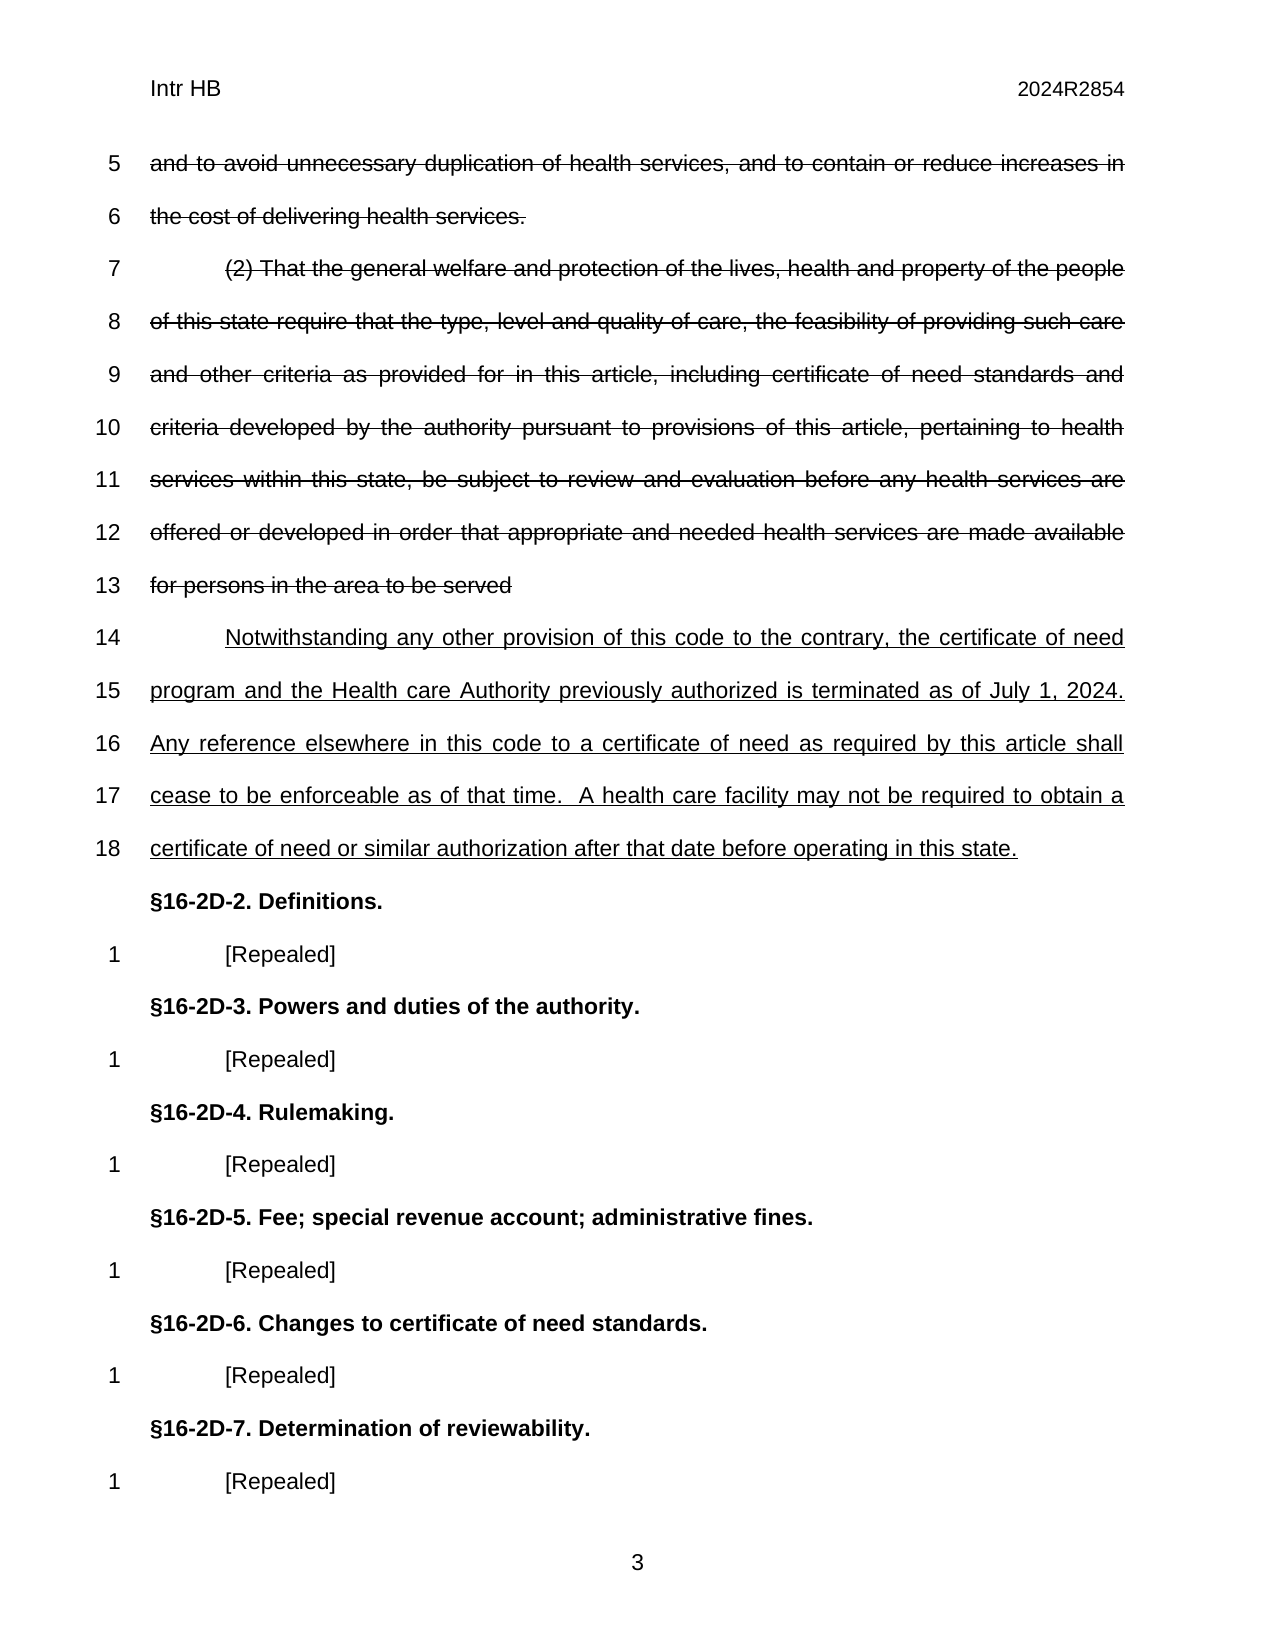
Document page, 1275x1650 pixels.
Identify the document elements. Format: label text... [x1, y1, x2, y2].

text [150, 150, 1125, 164]
text §16-2D-6. Changes to certificate of need standards. [150, 1309, 1125, 1336]
text §16-2D-4. Rulemaking. [150, 1099, 1125, 1125]
text Notwithstanding any other provision of this code to the contrary, the certificate of need program and the Health care Authority previously authorized is terminated as of July 1, 2024. Any reference elsewhere in this code to a certificate of need as required by this article shall cease to be enforceable as of that time. A health care facility may not be required to obtain a certificate of need or similar authorization after that date before operating in this state. [150, 624, 1125, 700]
text [Repealed] [150, 1362, 1125, 1389]
text §16-2D-3. Powers and duties of the authority. [150, 993, 1125, 1020]
text Notwithstanding any other provision of this code to the contrary, the certificate of need program and the Health care Authority previously authorized is terminated as of July 1, 2024. Any reference elsewhere in this code to a certificate of need as required by this article shall cease to be enforceable as of that time. A health care facility may not be required to obtain a certificate of need or similar authorization after that date before operating in this state. [150, 701, 1125, 805]
text [Repealed] [150, 1468, 1125, 1494]
text (2) That the general welfare and protection of the lives, health and property of the people of this state require that the type, level and quality of care, the feasibility of providing such care and other criteria as provided for in this article, including certificate of need standards and criteria developed by the authority pursuant to provisions of this article, pertaining to health services within this state, be subject to review and evaluation before any health services are offered or developed in order that appropriate and needed health services are made available for persons in the area to be served [150, 255, 1125, 322]
text §16-2D-5. Fee; special revenue account; administrative fines. [150, 1204, 1125, 1231]
text (2) That the general welfare and protection of the lives, health and property of the people of this state require that the type, level and quality of care, the feasibility of providing such care and other criteria as provided for in this article, including certificate of need standards and criteria developed by the authority pursuant to provisions of this article, pertaining to health services within this state, be subject to review and evaluation before any health services are offered or developed in order that appropriate and needed health services are made available for persons in the area to be served [150, 482, 1125, 533]
subtitle §16-2D-2. Definitions. [150, 888, 1125, 914]
text [Repealed] [150, 1151, 1125, 1178]
text (2) That the general welfare and protection of the lives, health and property of the people of this state require that the type, level and quality of care, the feasibility of providing such care and other criteria as provided for in this article, including certificate of need standards and criteria developed by the authority pursuant to provisions of this article, pertaining to health services within this state, be subject to review and evaluation before any health services are offered or developed in order that appropriate and needed health services are made available for persons in the area to be served [150, 324, 1125, 480]
text §16-2D-7. Determination of reviewability. [150, 1415, 1125, 1441]
text (2) That the general welfare and protection of the lives, health and property of the people of this state require that the type, level and quality of care, the feasibility of providing such care and other criteria as provided for in this article, including certificate of need standards and criteria developed by the authority pursuant to provisions of this article, pertaining to health services within this state, be subject to review and evaluation before any health services are offered or developed in order that appropriate and needed health services are made available for persons in the area to be served [150, 534, 1125, 598]
text [Repealed] [150, 941, 1125, 967]
text Notwithstanding any other provision of this code to the contrary, the certificate of need program and the Health care Authority previously authorized is terminated as of July 1, 2024. Any reference elsewhere in this code to a certificate of need as required by this article shall cease to be enforceable as of that time. A health care facility may not be required to obtain a certificate of need or similar authorization after that date before operating in this state. [150, 806, 1125, 862]
text [Repealed] [150, 1046, 1125, 1072]
text [Repealed] [150, 1257, 1125, 1283]
